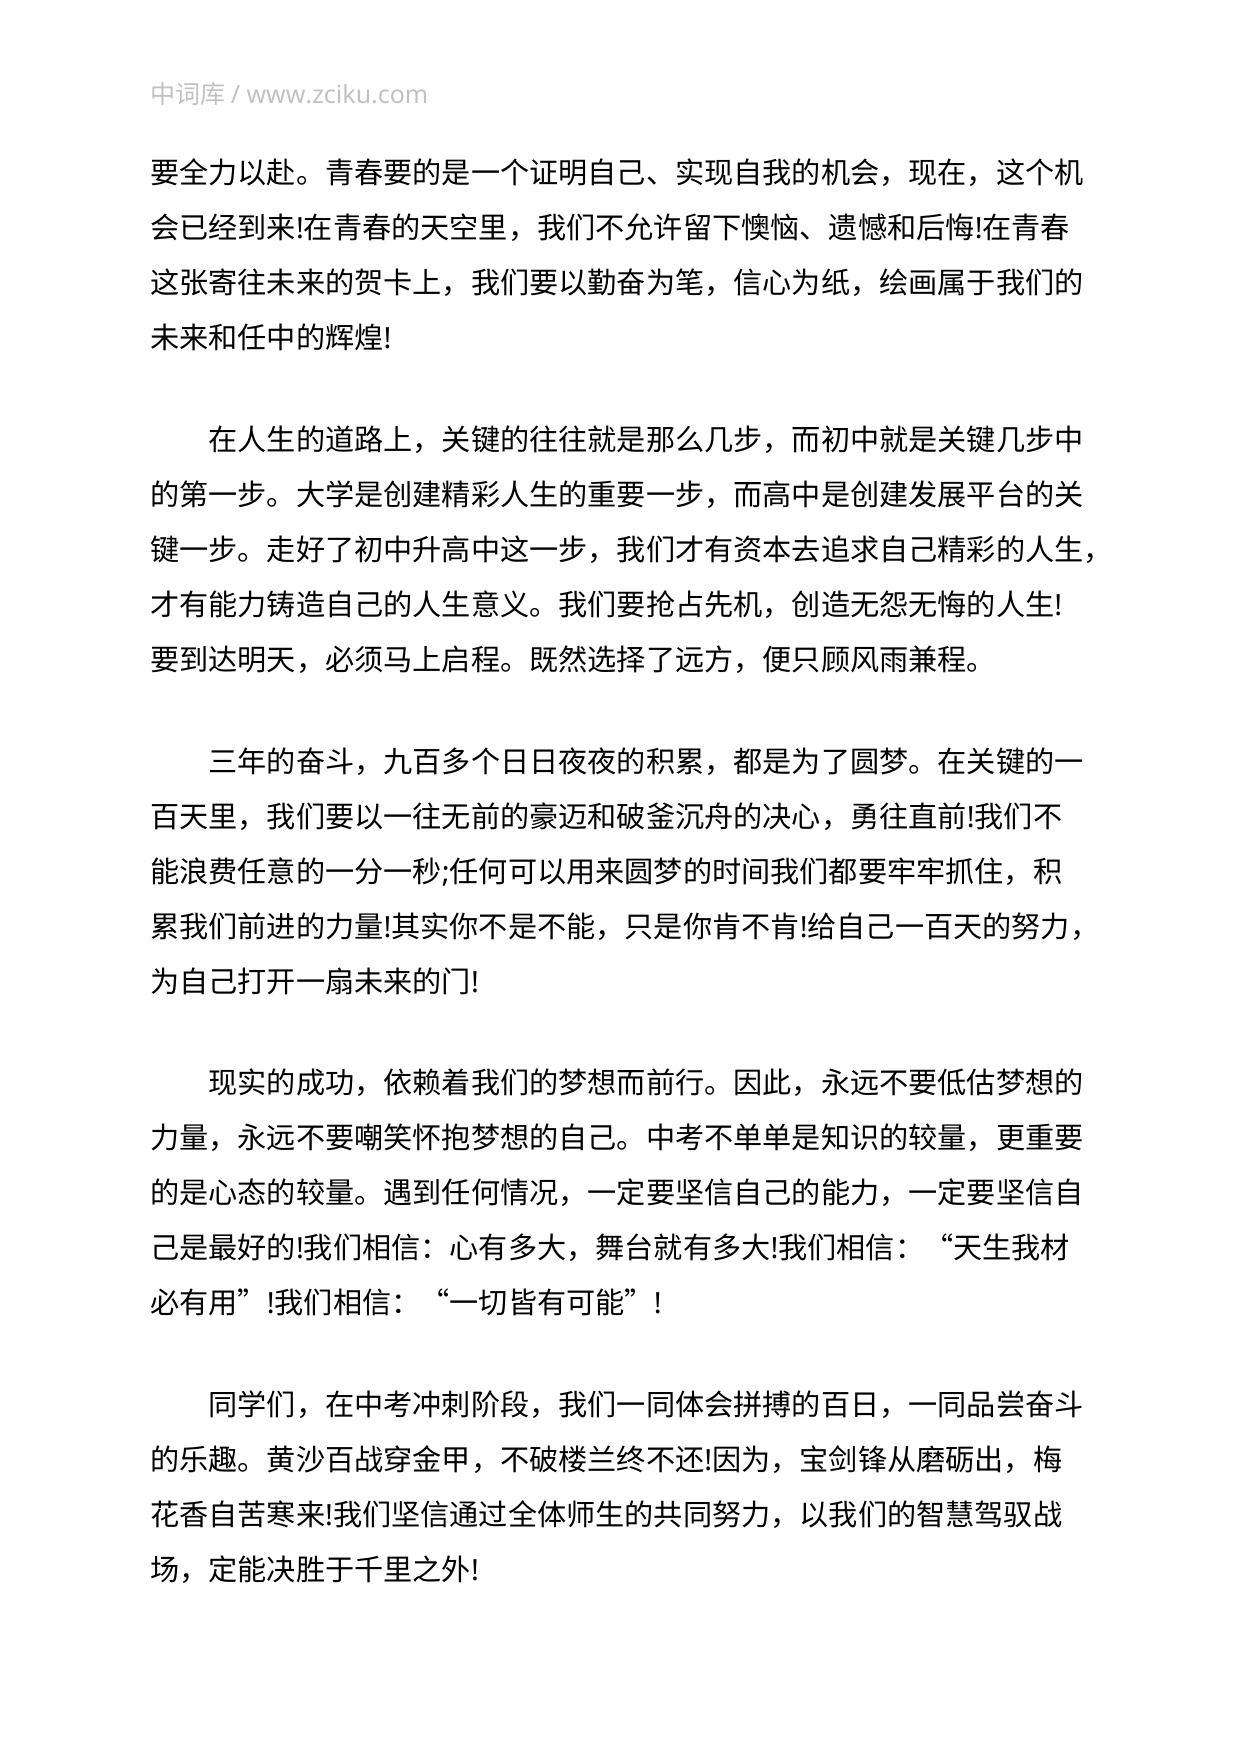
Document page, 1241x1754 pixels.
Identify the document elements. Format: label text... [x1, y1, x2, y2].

text 同学们，在中考冲刺阶段，我们一同体会拼搏的百日，一同品尝奋斗的乐趣。黄沙百战穿金甲，不破楼兰终不还!因为，宝剑锋从磨砺出，梅花香自苦寒来!我们坚信通过全体师生的共同努力，以我们的智慧驾驭战场，定能决胜于千里之外! [150, 1382, 1090, 1589]
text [150, 150, 1090, 357]
text 在人生的道路上，关键的往往就是那么几步，而初中就是关键几步中的第一步。大学是创建精彩人生的重要一步，而高中是创建发展平台的关键一步。走好了初中升高中这一步，我们才有资本去追求自己精彩的人生，才有能力铸造自己的人生意义。我们要抢占先机，创造无怨无悔的人生!要到达明天，必须马上启程。既然选择了远方，便只顾风雨兼程。 [150, 417, 1090, 679]
text 现实的成功，依赖着我们的梦想而前行。因此，永远不要低估梦想的力量，永远不要嘲笑怀抱梦想的自己。中考不单单是知识的较量，更重要的是心态的较量。遇到任何情况，一定要坚信自己的能力，一定要坚信自己是最好的!我们相信：心有多大，舞台就有多大!我们相信：“天生我材必有用”!我们相信：“一切皆有可能”! [150, 1060, 1090, 1322]
text 三年的奋斗，九百多个日日夜夜的积累，都是为了圆梦。在关键的一百天里，我们要以一往无前的豪迈和破釜沉舟的决心，勇往直前!我们不能浪费任意的一分一秒;任何可以用来圆梦的时间我们都要牢牢抓住，积累我们前进的力量!其实你不是不能，只是你肯不肯!给自己一百天的努力，为自己打开一扇未来的门! [150, 738, 1090, 1001]
